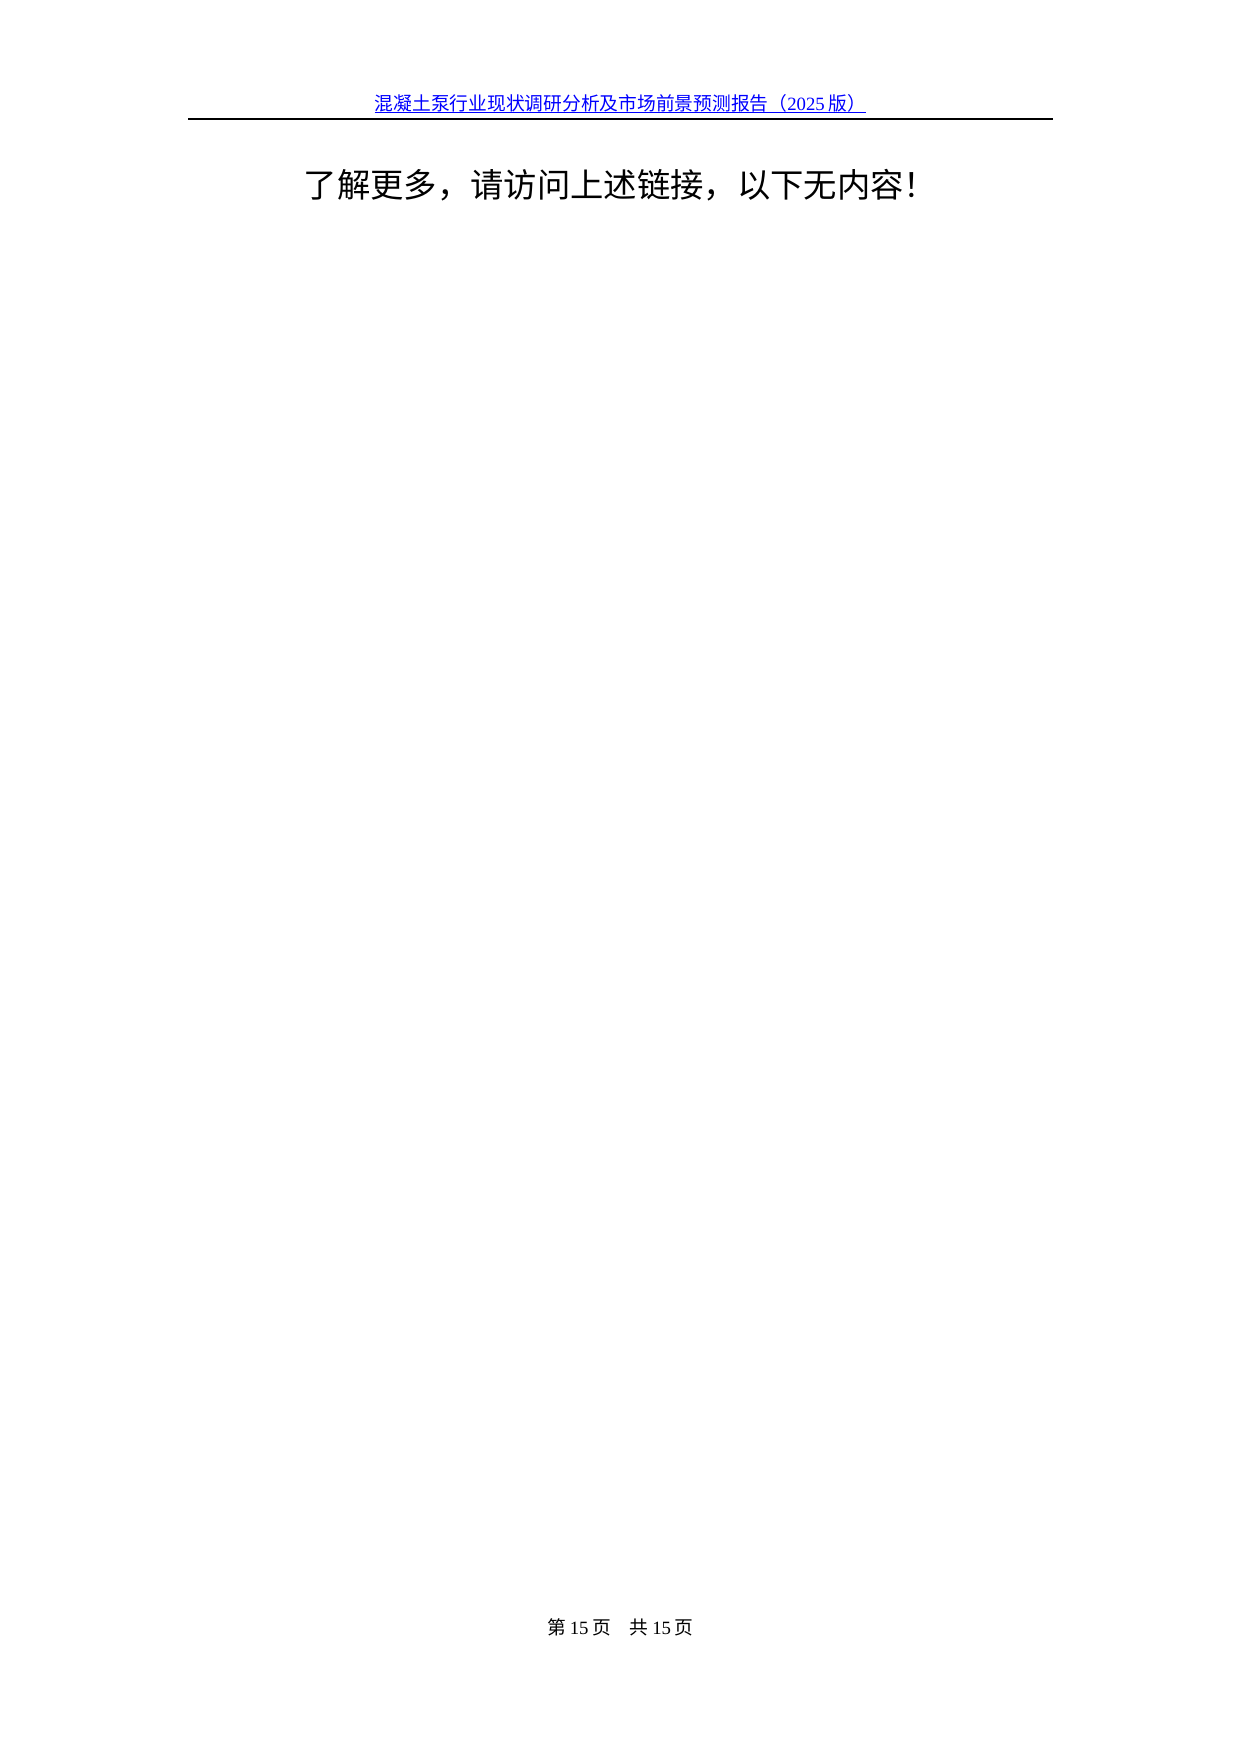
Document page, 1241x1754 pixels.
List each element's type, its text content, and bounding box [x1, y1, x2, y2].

title 了解更多，请访问上述链接，以下无内容！ [187, 150, 1053, 215]
